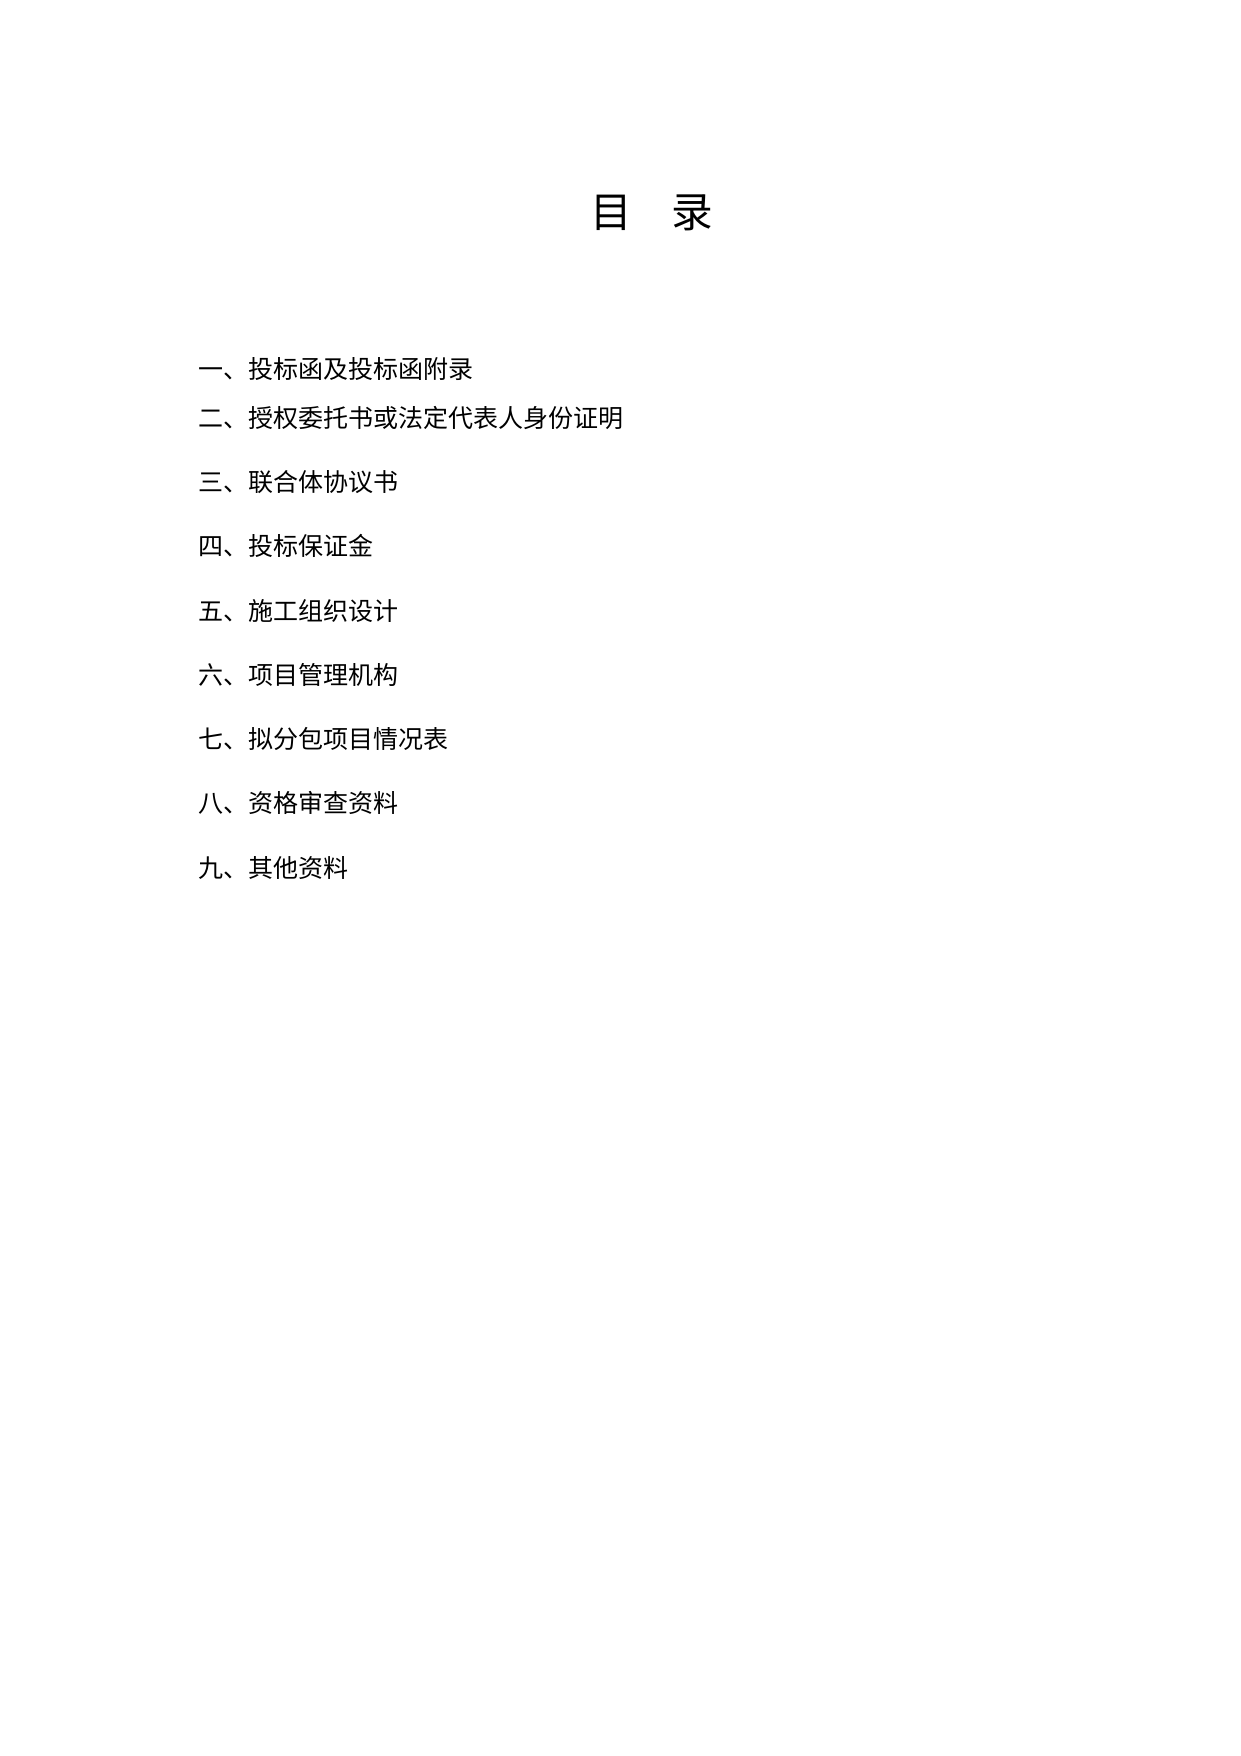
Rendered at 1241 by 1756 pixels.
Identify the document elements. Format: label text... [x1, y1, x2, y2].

text 七、拟分包项目情况表 [198, 719, 603, 756]
text 五、施工组织设计 [198, 591, 778, 627]
text 三、联合体协议书 [198, 462, 778, 499]
text 八、资格审查资料 [198, 784, 603, 820]
text 六、项目管理机构 [198, 655, 778, 692]
text 目 录 [198, 179, 1105, 239]
text 二、授权委托书或法定代表人身份证明 [198, 398, 778, 434]
text 四、投标保证金 [198, 527, 553, 563]
text 九、其他资料 [198, 848, 1105, 884]
text 一、投标函及投标函附录 [198, 349, 1105, 386]
